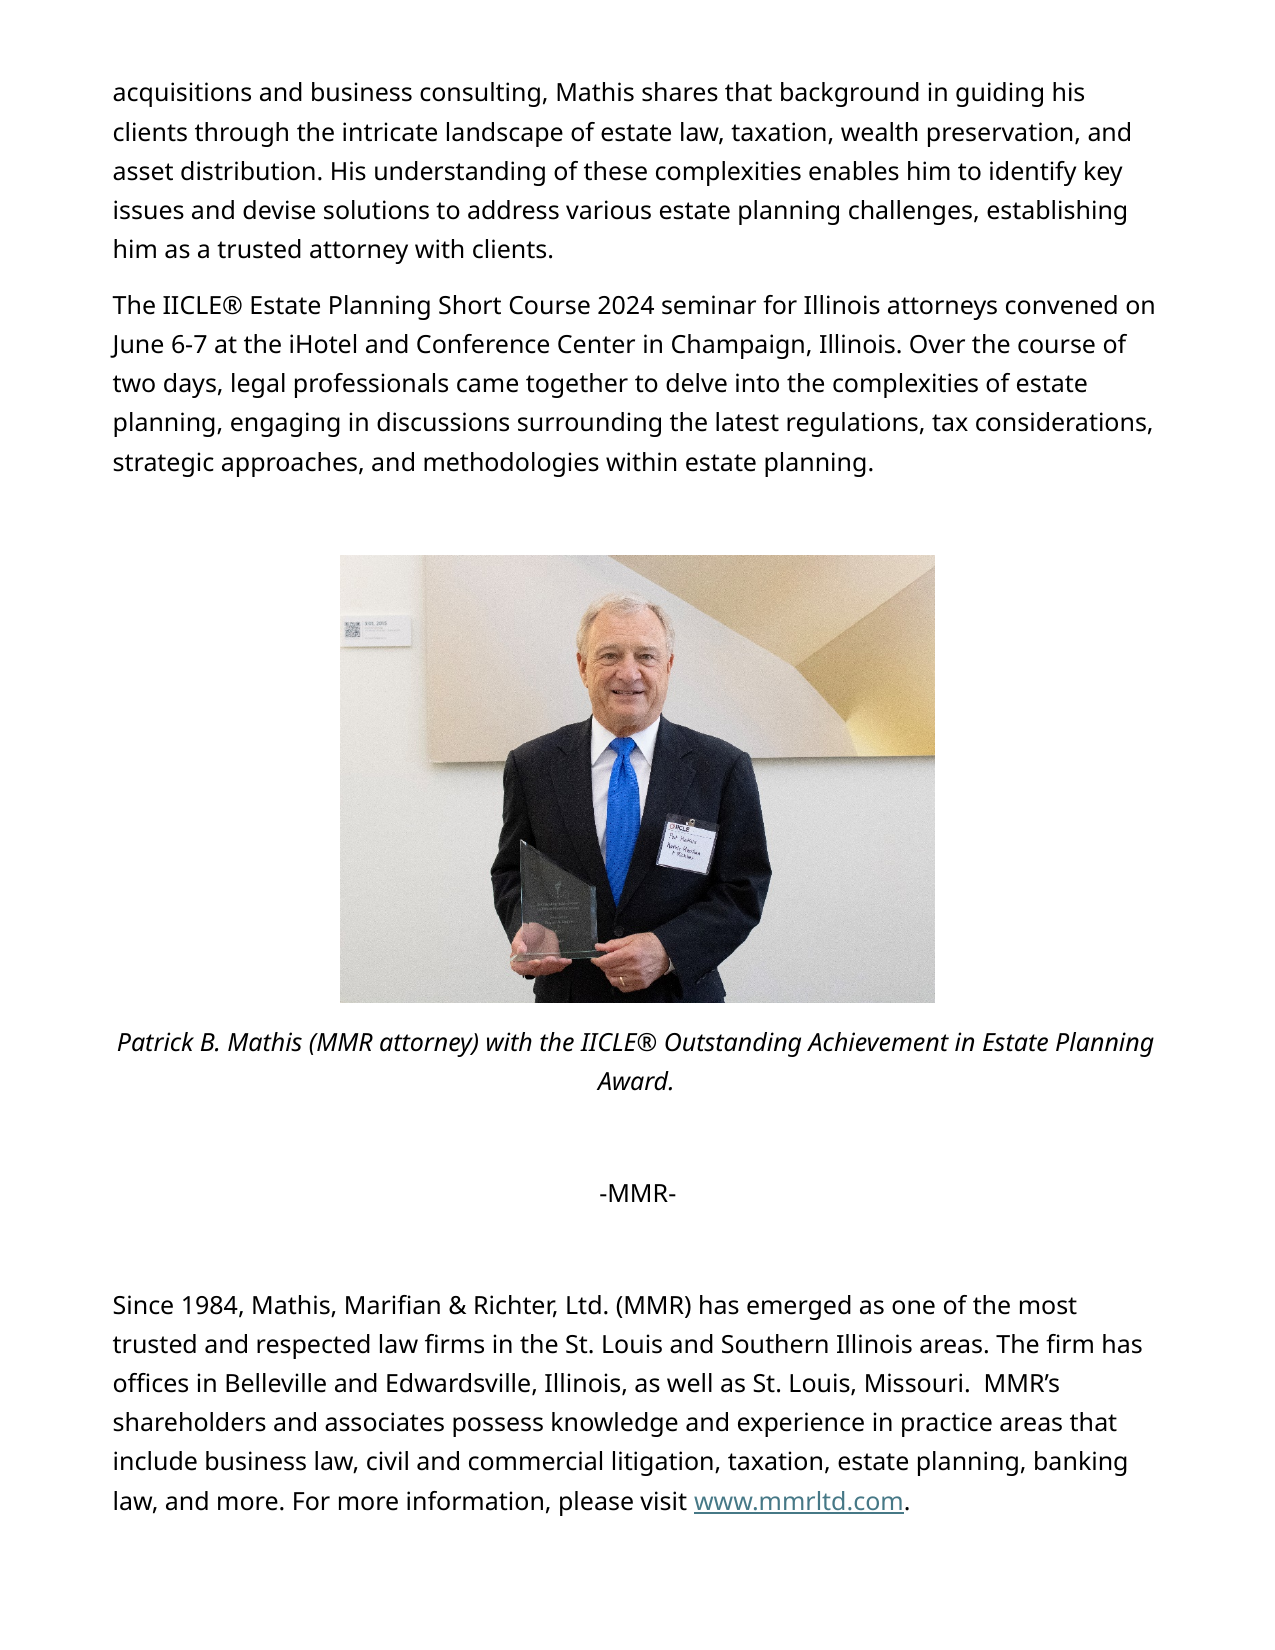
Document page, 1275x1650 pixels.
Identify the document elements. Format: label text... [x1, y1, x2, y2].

text -MMR- [112, 1176, 1162, 1210]
text The IICLE® Estate Planning Short Course 2024 seminar for Illinois attorneys convened on June 6-7 at the iHotel and Conference Center in Champaign, Illinois. Over the course of two days, legal professionals came together to delve into the complexities of estate planning, engaging in discussions surrounding the latest regulations, tax considerations, strategic approaches, and methodologies within estate planning. [112, 287, 1162, 478]
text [112, 75, 1162, 266]
picture [340, 555, 935, 1003]
text Patrick B. Mathis (MMR attorney) with the IICLE® Outstanding Achievement in Estate Planning Award. [112, 1025, 1162, 1098]
text Since 1984, Mathis, Marifian & Richter, Ltd. (MMR) has emerged as one of the most trusted and respected law firms in the St. Louis and Southern Illinois areas. The firm has offices in Belleville and Edwardsville, Illinois, as well as St. Louis, Missouri. MMR’s shareholders and associates possess knowledge and experience in practice areas that include business law, civil and commercial litigation, taxation, estate planning, banking law, and more. For more information, please visit www.mmrltd.com. [112, 1287, 1162, 1517]
